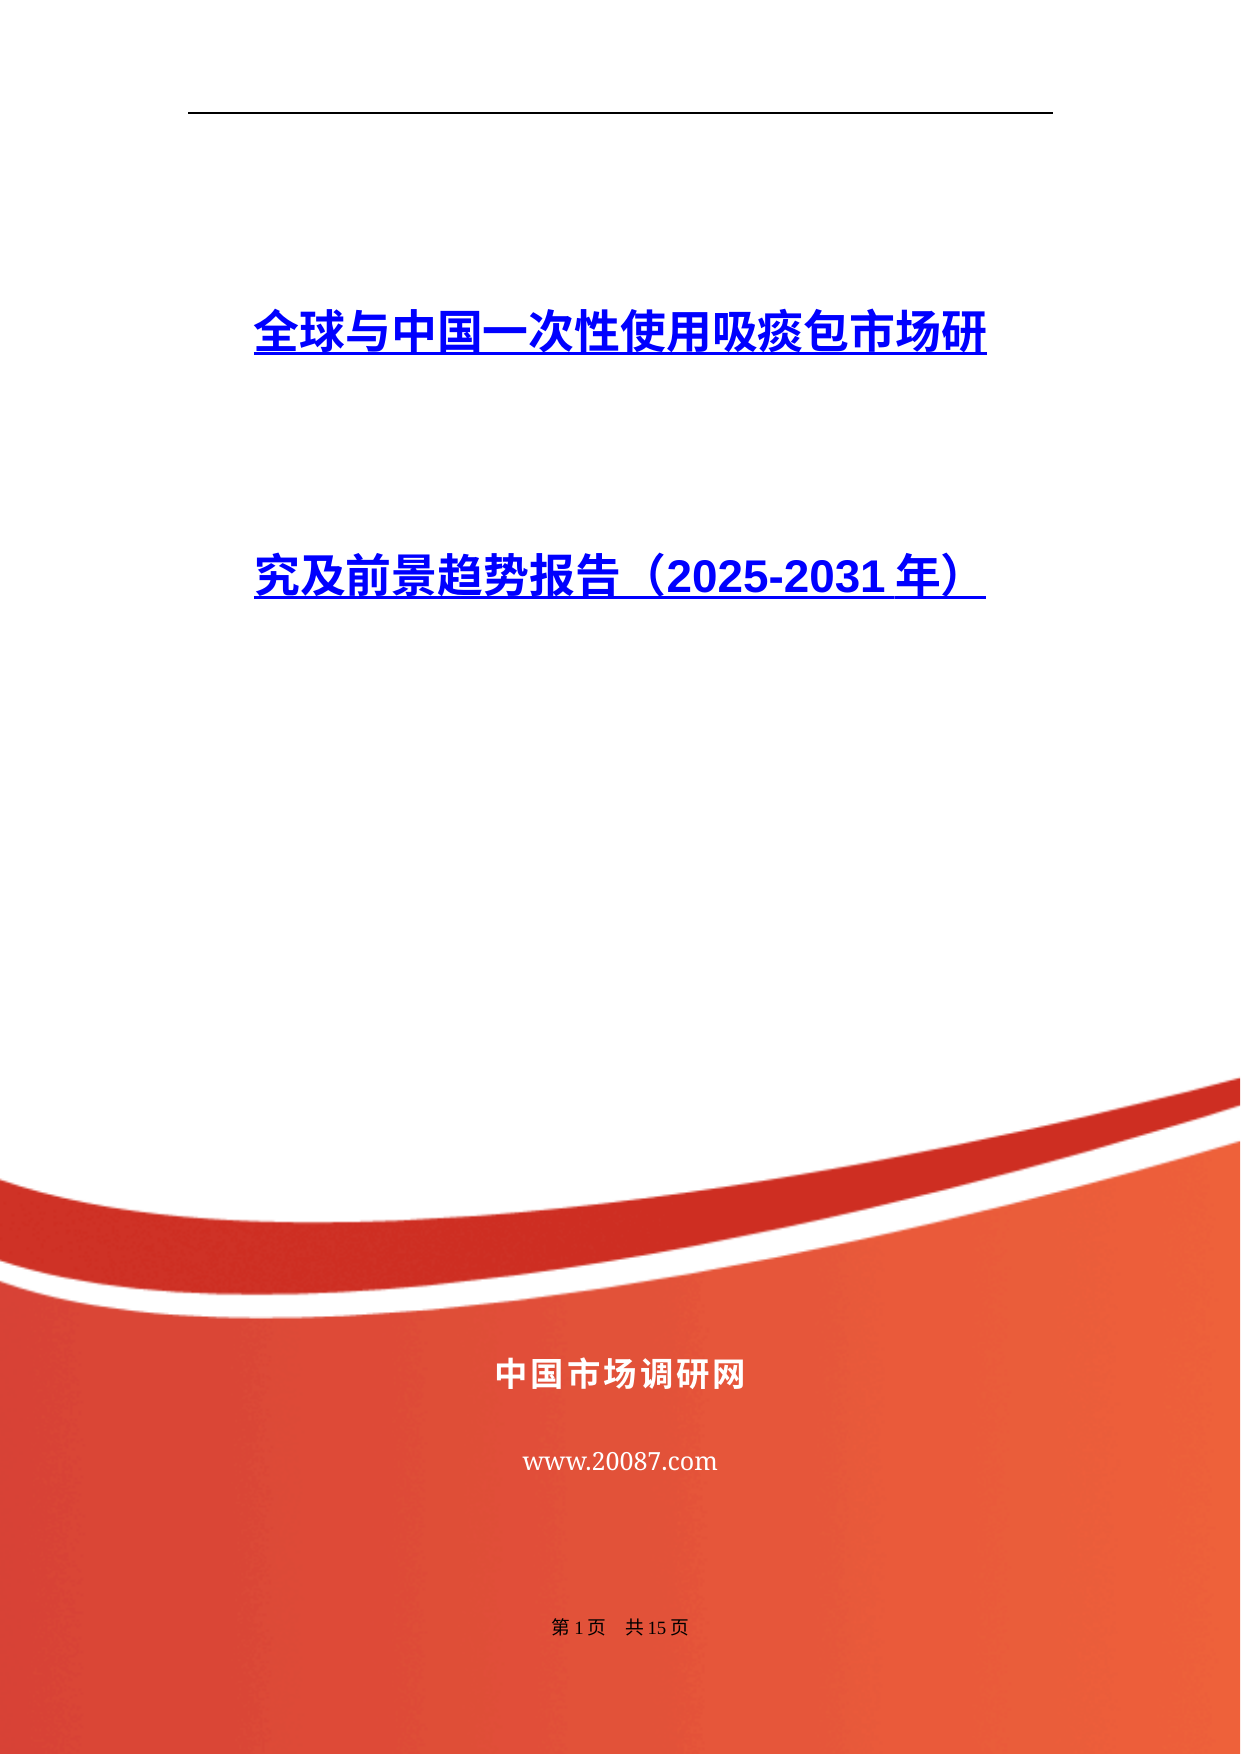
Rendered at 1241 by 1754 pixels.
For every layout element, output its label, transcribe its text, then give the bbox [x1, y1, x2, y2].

table_header 全球与中国一次性使用吸痰包市场研究及前景趋势报告（2025-2031年） [188, 207, 1053, 773]
text www.20087.com [187, 1428, 1053, 1493]
picture [0, 1006, 1241, 1754]
subtitle 中国市场调研网 [187, 1339, 1053, 1404]
